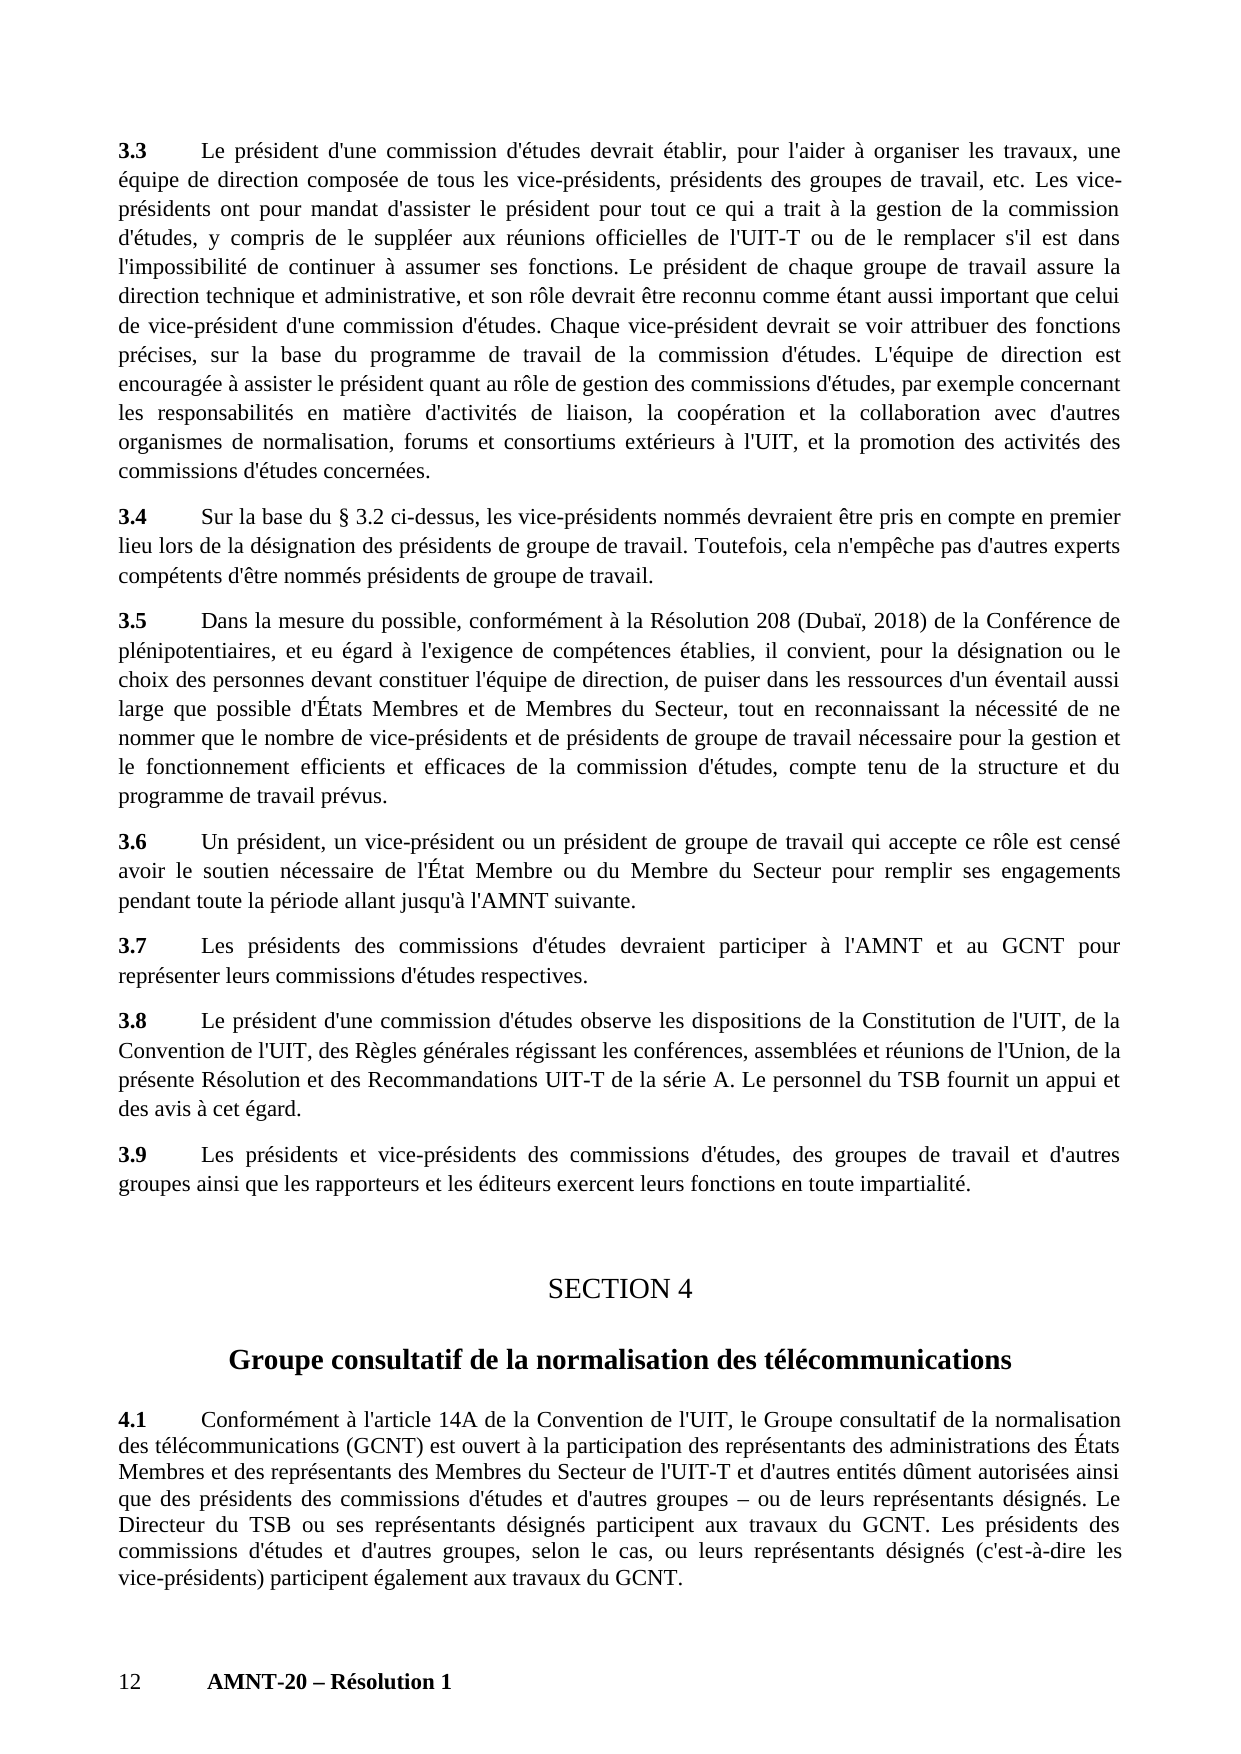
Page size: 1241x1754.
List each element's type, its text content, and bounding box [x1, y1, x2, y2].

text SECTION 4 [118, 1272, 1122, 1306]
title Groupe consultatif de la normalisation des télécommunications [118, 1343, 1122, 1376]
text 3.6 Un président, un vice-président ou un président de groupe de travail qui accepte ce rôle est censé avoir le soutien nécessaire de l'État Membre ou du Membre du Secteur pour remplir ses engagements pendant toute la période allant jusqu'à l'AMNT suivante. [118, 826, 1122, 914]
text 3.8 Le président d'une commission d'études observe les dispositions de la Constitution de l'UIT, de la Convention de l'UIT, des Règles générales régissant les conférences, assemblées et réunions de l'Union, de la présente Résolution et des Recommandations UIT-T de la série A. Le personnel du TSB fournit un appui et des avis à cet égard. [118, 1006, 1122, 1122]
text 3.3 Le président d'une commission d'études devrait établir, pour l'aider à organiser les travaux, une équipe de direction composée de tous les vice-présidents, présidents des groupes de travail, etc. Les vice-présidents ont pour mandat d'assister le président pour tout ce qui a trait à la gestion de la commission d'études, y compris de le suppléer aux réunions officielles de l'UIT-T ou de le remplacer s'il est dans l'impossibilité de continuer à assumer ses fonctions. Le président de chaque groupe de travail assure la direction technique et administrative, et son rôle devrait être reconnu comme étant aussi important que celui de vice-président d'une commission d'études. Chaque vice-président devrait se voir attribuer des fonctions précises, sur la base du programme de travail de la commission d'études. L'équipe de direction est encouragée à assister le président quant au rôle de gestion des commissions d'études, par exemple concernant les responsabilités en matière d'activités de liaison, la coopération et la collaboration avec d'autres organismes de normalisation, forums et consortiums extérieurs à l'UIT, et la promotion des activités des commissions d'études concernées. [118, 135, 1122, 485]
text 3.5 Dans la mesure du possible, conformément à la Résolution 208 (Dubaï, 2018) de la Conférence de plénipotentiaires, et eu égard à l'exigence de compétences établies, il convient, pour la désignation ou le choix des personnes devant constituer l'équipe de direction, de puiser dans les ressources d'un éventail aussi large que possible d'États Membres et de Membres du Secteur, tout en reconnaissant la nécessité de ne nommer que le nombre de vice-présidents et de présidents de groupe de travail nécessaire pour la gestion et le fonctionnement efficients et efficaces de la commission d'études, compte tenu de la structure et du programme de travail prévus. [118, 606, 1122, 810]
text 3.4 Sur la base du § 3.2 ci-dessus, les vice-présidents nommés devraient être pris en compte en premier lieu lors de la désignation des présidents de groupe de travail. Toutefois, cela n'empêche pas d'autres experts compétents d'être nommés présidents de groupe de travail. [118, 501, 1122, 589]
title 4.1 Conformément à l'article 14A de la Convention de l'UIT, le Groupe consultatif de la normalisation des télécommunications (GCNT) est ouvert à la participation des représentants des administrations des États Membres et des représentants des Membres du Secteur de l'UIT-T et d'autres entités dûment autorisées ainsi que des présidents des commissions d'études et d'autres groupes – ou de leurs représentants désignés. Le Directeur du TSB ou ses représentants désignés participent aux travaux du GCNT. Les présidents des commissions d'études et d'autres groupes, selon le cas, ou leurs représentants désignés (c'est-à-dire les vice-présidents) participent également aux travaux du GCNT. [118, 1406, 1122, 1590]
text 3.9 Les présidents et vice-présidents des commissions d'études, des groupes de travail et d'autres groupes ainsi que les rapporteurs et les éditeurs exercent leurs fonctions en toute impartialité. [118, 1139, 1122, 1197]
text 3.7 Les présidents des commissions d'études devraient participer à l'AMNT et au GCNT pour représenter leurs commissions d'études respectives. [118, 931, 1122, 989]
